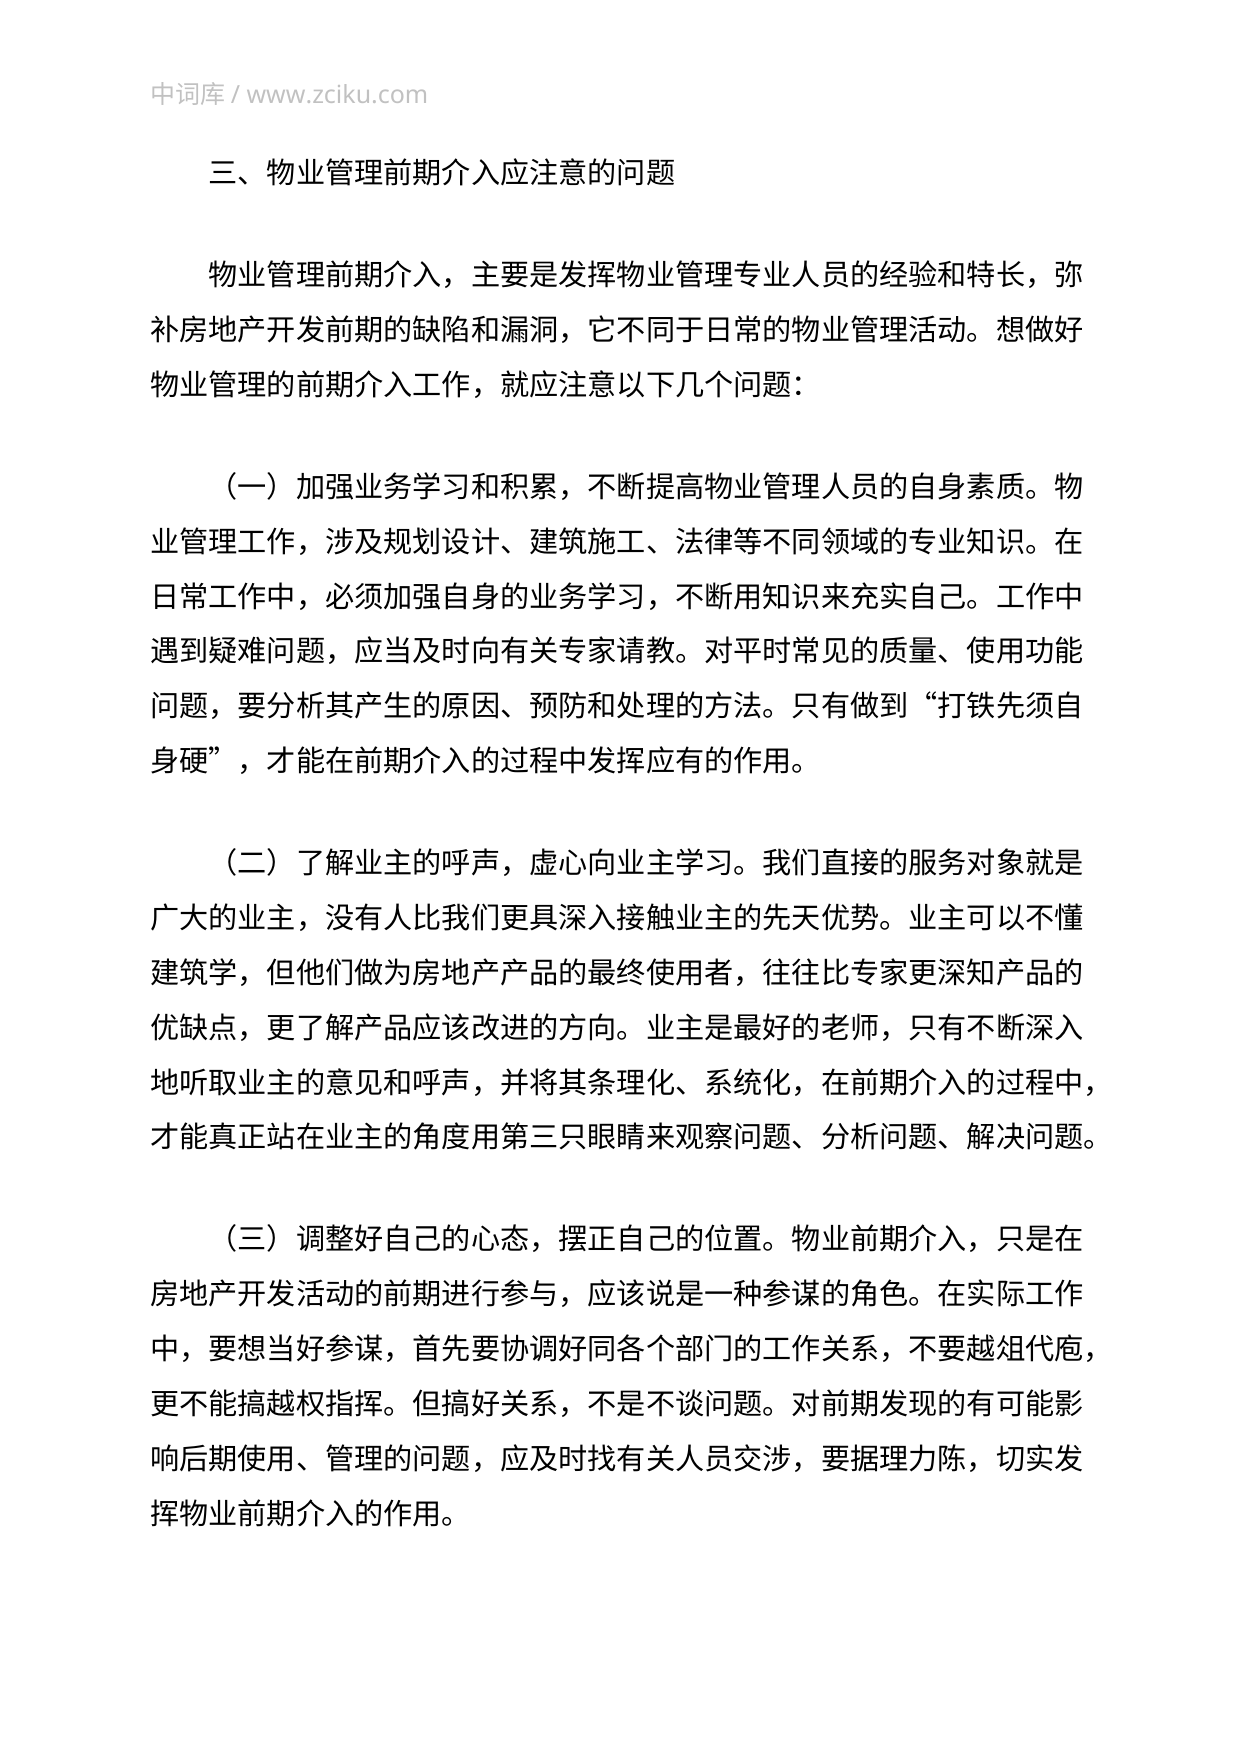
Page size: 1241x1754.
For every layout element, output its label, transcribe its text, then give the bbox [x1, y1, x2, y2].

text （一）加强业务学习和积累，不断提高物业管理人员的自身素质。物业管理工作，涉及规划设计、建筑施工、法律等不同领域的专业知识。在日常工作中，必须加强自身的业务学习，不断用知识来充实自己。工作中遇到疑难问题，应当及时向有关专家请教。对平时常见的质量、使用功能问题，要分析其产生的原因、预防和处理的方法。只有做到“打铁先须自身硬”，才能在前期介入的过程中发挥应有的作用。 [150, 463, 1090, 780]
text （三）调整好自己的心态，摆正自己的位置。物业前期介入，只是在房地产开发活动的前期进行参与，应该说是一种参谋的角色。在实际工作中，要想当好参谋，首先要协调好同各个部门的工作关系，不要越俎代庖，更不能搞越权指挥。但搞好关系，不是不谈问题。对前期发现的有可能影响后期使用、管理的问题，应及时找有关人员交涉，要据理力陈，切实发挥物业前期介入的作用。 [150, 1216, 1090, 1533]
text 三、物业管理前期介入应注意的问题 [150, 150, 1090, 192]
text 物业管理前期介入，主要是发挥物业管理专业人员的经验和特长，弥补房地产开发前期的缺陷和漏洞，它不同于日常的物业管理活动。想做好物业管理的前期介入工作，就应注意以下几个问题： [150, 252, 1090, 404]
text （二）了解业主的呼声，虚心向业主学习。我们直接的服务对象就是广大的业主，没有人比我们更具深入接触业主的先天优势。业主可以不懂建筑学，但他们做为房地产产品的最终使用者，往往比专家更深知产品的优缺点，更了解产品应该改进的方向。业主是最好的老师，只有不断深入地听取业主的意见和呼声，并将其条理化、系统化，在前期介入的过程中，才能真正站在业主的角度用第三只眼睛来观察问题、分析问题、解决问题。 [150, 839, 1090, 1156]
